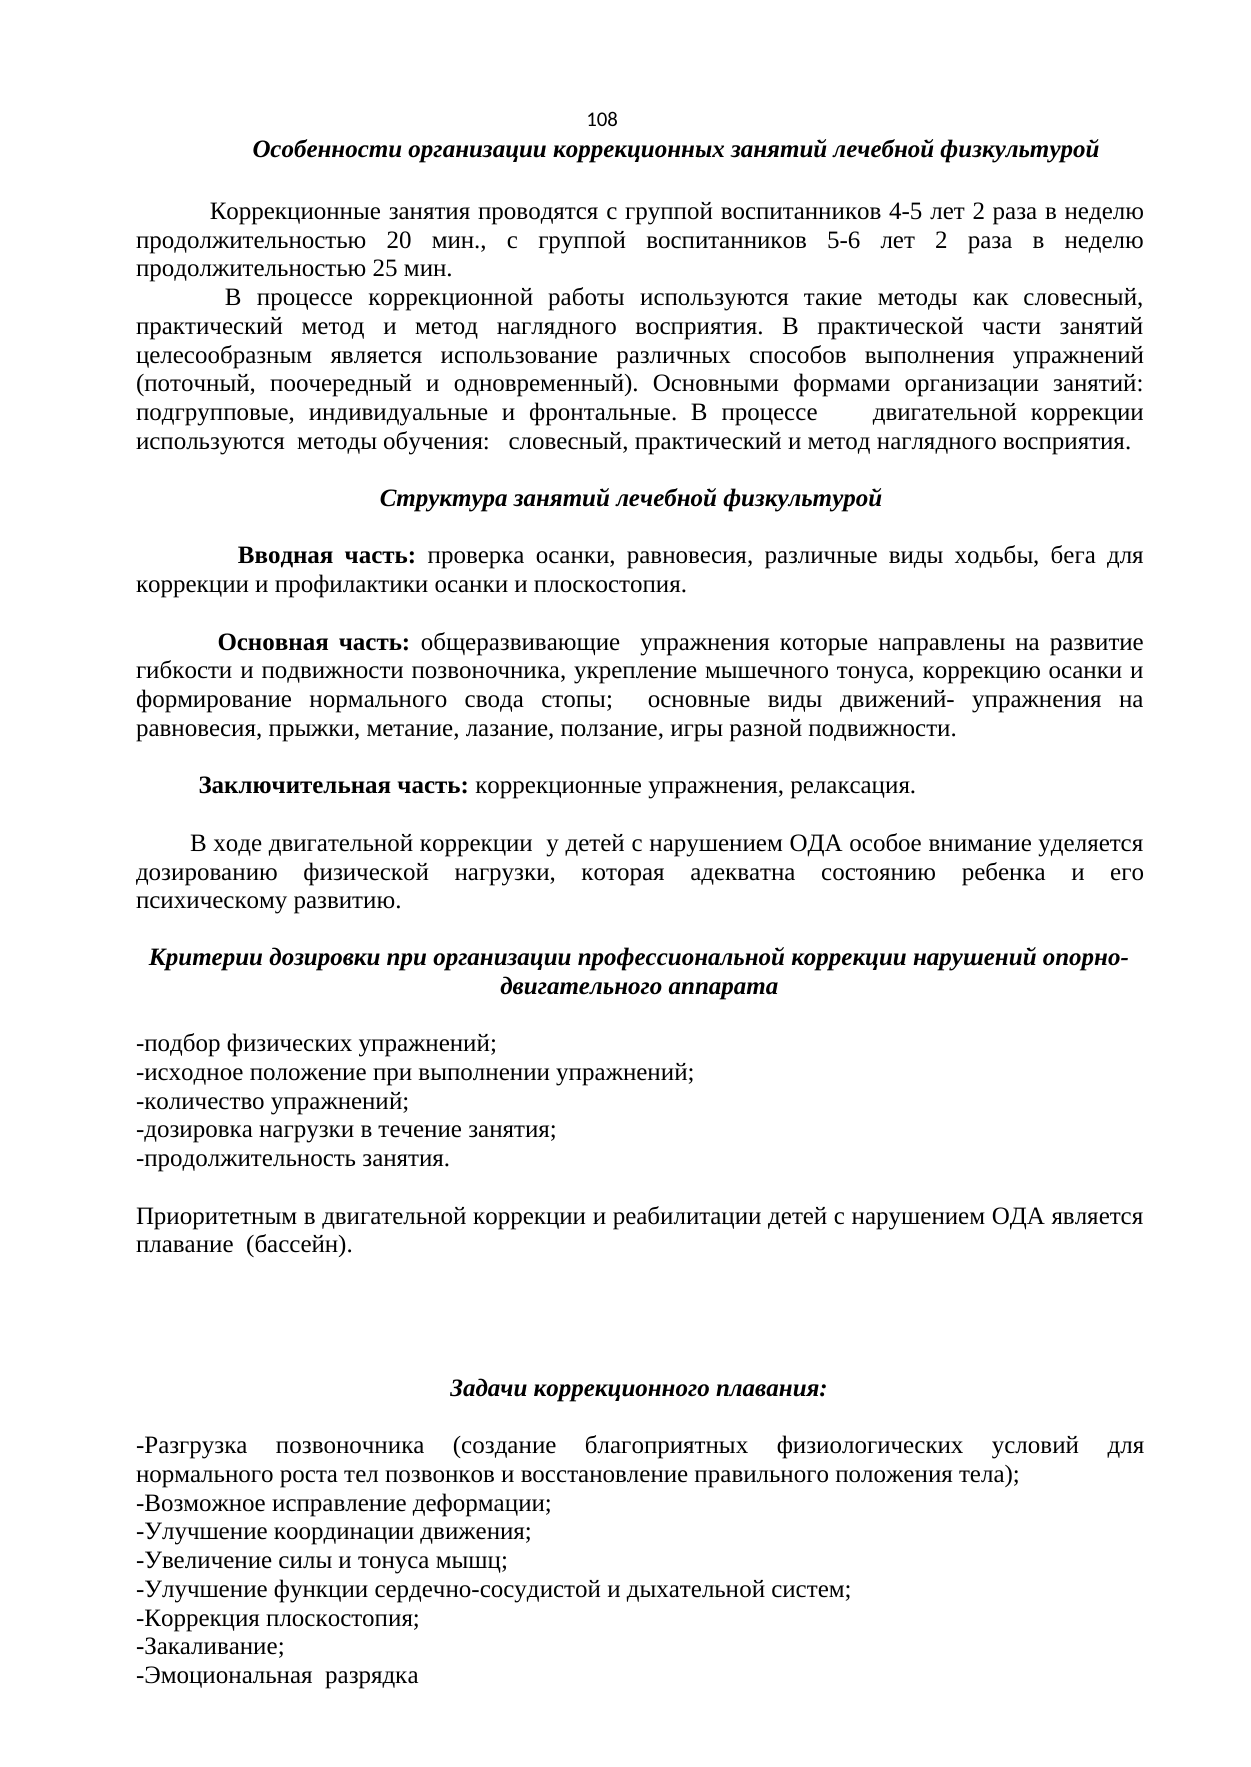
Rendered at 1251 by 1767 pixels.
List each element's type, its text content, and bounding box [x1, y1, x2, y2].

text -Увеличение силы и тонуса мышц; [136, 1545, 1145, 1574]
text В ходе двигательной коррекции у детей с нарушением ОДА особое внимание уделяется дозированию физической нагрузки, которая адекватна состоянию ребенка и его психическому развитию. [136, 828, 1145, 914]
text -Разгрузка позвоночника (создание благоприятных физиологических условий для нормального роста тел позвонков и восстановление правильного положения тела); [136, 1430, 1145, 1488]
text -Коррекция плоскостопия; [136, 1603, 1145, 1631]
text Критерии дозировки при организации профессиональной коррекции нарушений опорно-двигательного аппарата [136, 942, 1145, 999]
text -дозировка нагрузки в течение занятия; [136, 1114, 1145, 1143]
text -Эмоциональная разрядка [136, 1660, 1145, 1689]
text -количество упражнений; [136, 1086, 1145, 1114]
text -Улучшение координации движения; [136, 1516, 1145, 1545]
text -Закаливание; [136, 1631, 1145, 1660]
text В процессе коррекционной работы используются такие методы как словесный, практический метод и метод наглядного восприятия. В практической части занятий целесообразным является использование различных способов выполнения упражнений (поточный, поочередный и одновременный). Основными формами организации занятий: подгрупповые, индивидуальные и фронтальные. В процессе двигательной коррекции используются методы обучения: словесный, практический и метод наглядного восприятия. [136, 282, 1145, 455]
text Заключительная часть: коррекционные упражнения, релаксация. [136, 770, 1145, 799]
text Приоритетным в двигательной коррекции и реабилитации детей с нарушением ОДА является плавание (бассейн). [136, 1201, 1145, 1258]
text Коррекционные занятия проводятся с группой воспитанников 4-5 лет 2 раза в неделю продолжительностью 20 мин., с группой воспитанников 5-6 лет 2 раза в неделю продолжительностью 25 мин. [136, 196, 1145, 282]
text Основная часть: общеразвивающие упражнения которые направлены на развитие гибкости и подвижности позвоночника, укрепление мышечного тонуса, коррекцию осанки и формирование нормального свода стопы; основные виды движений- упражнения на равновесия, прыжки, метание, лазание, ползание, игры разной подвижности. [136, 627, 1145, 742]
text -исходное положение при выполнении упражнений; [136, 1057, 1145, 1086]
text -Улучшение функции сердечно-сосудистой и дыхательной систем; [136, 1574, 1145, 1603]
text Структура занятий лечебной физкультурой [136, 483, 1145, 512]
text Задачи коррекционного плавания: [136, 1373, 1145, 1401]
text Особенности организации коррекционных занятий лечебной физкультурой [136, 134, 1145, 162]
text -подбор физических упражнений; [136, 1028, 1145, 1057]
text -Возможное исправление деформации; [136, 1488, 1145, 1516]
text Вводная часть: проверка осанки, равновесия, различные виды ходьбы, бега для коррекции и профилактики осанки и плоскостопия. [136, 540, 1145, 598]
text -продолжительность занятия. [136, 1143, 1145, 1172]
